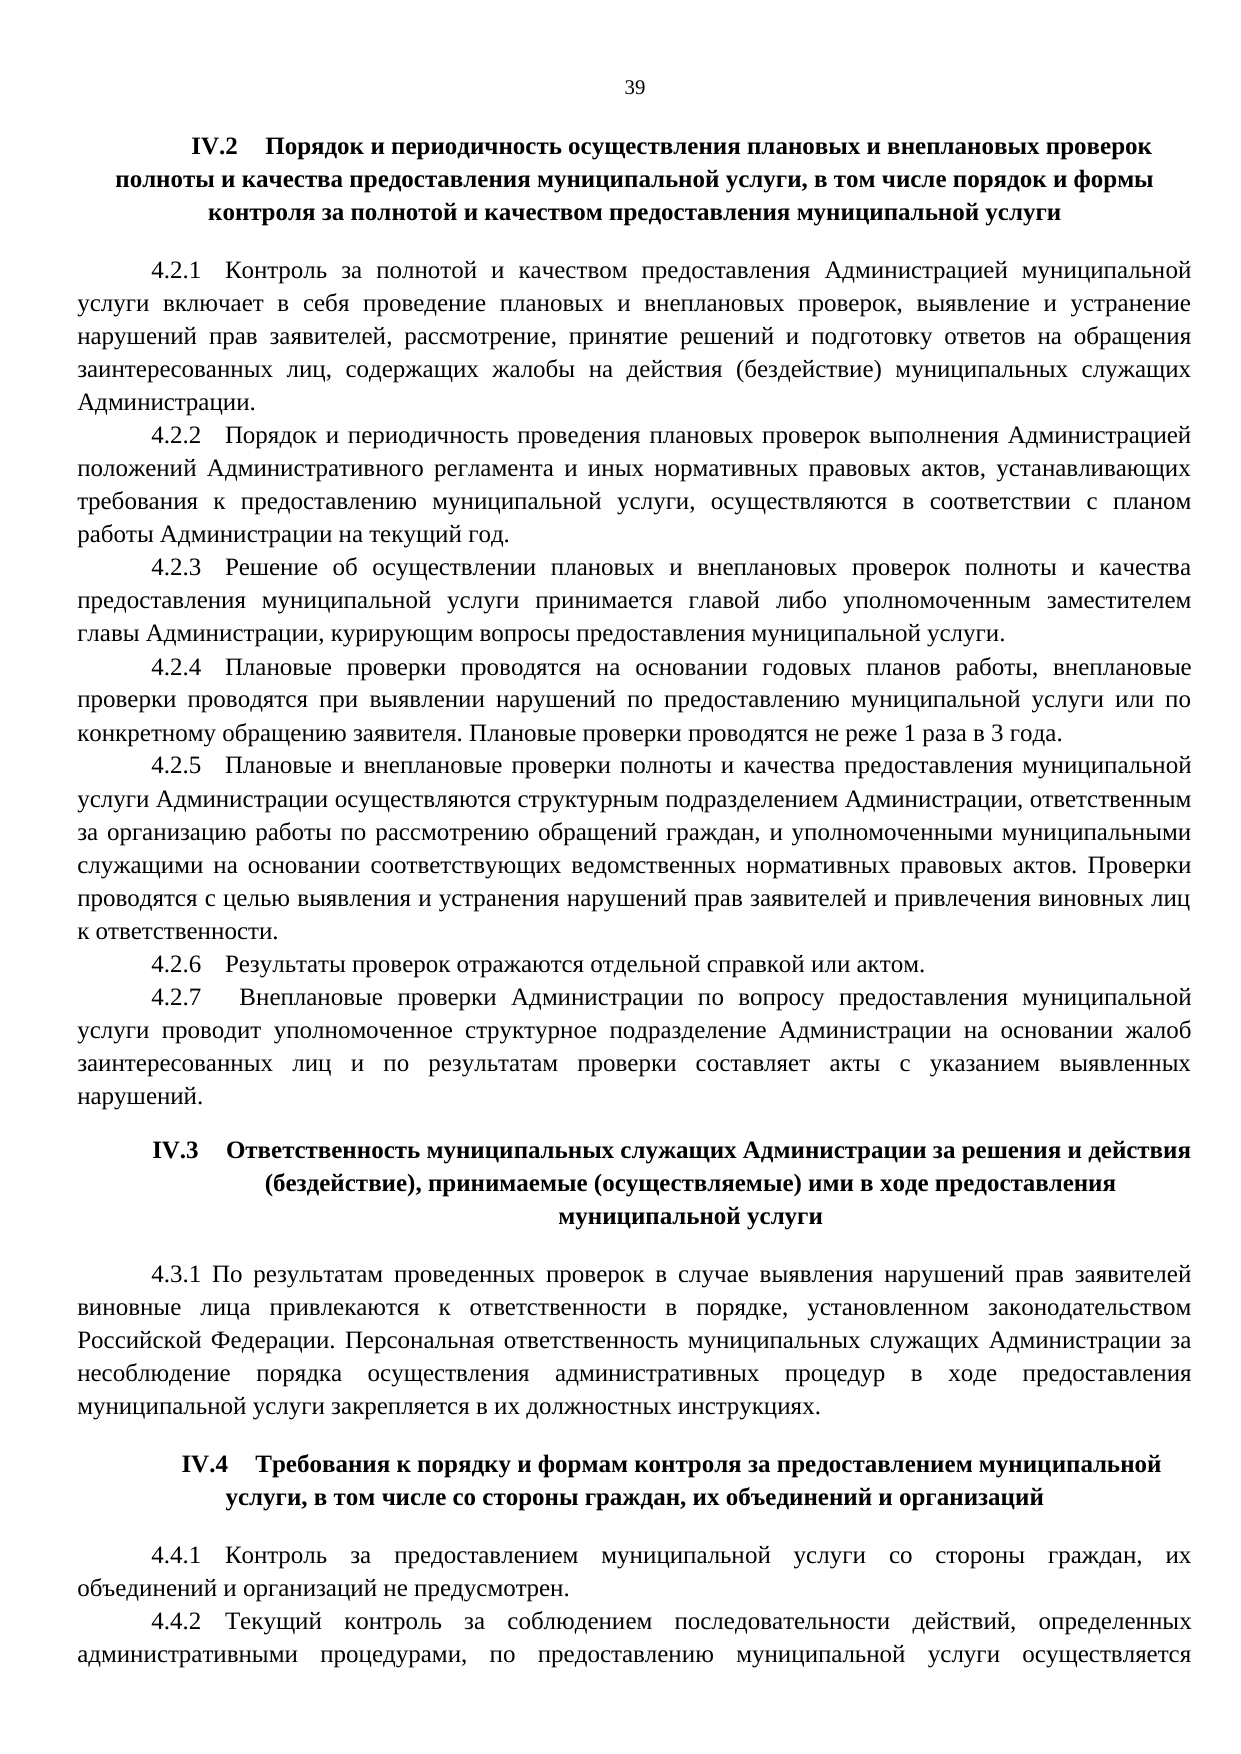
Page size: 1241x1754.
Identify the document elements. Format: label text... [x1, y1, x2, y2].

subtitle Порядок и периодичность осуществления плановых и внеплановых проверок полноты и качества предоставления муниципальной услуги, в том числе порядок и формы контроля за полнотой и качеством предоставления муниципальной услуги [77, 131, 1192, 226]
list Результаты проверок отражаются отдельной справкой или актом. [77, 949, 1192, 977]
list Плановые и внеплановые проверки полноты и качества предоставления муниципальной услуги Администрации осуществляются структурным подразделением Администрации, ответственным за организацию работы по рассмотрению обращений граждан, и уполномоченными муниципальными служащими на основании соответствующих ведомственных нормативных правовых актов. Проверки проводятся с целью выявления и устранения нарушений прав заявителей и привлечения виновных лиц к ответственности. [77, 751, 1192, 944]
list Контроль за предоставлением муниципальной услуги со стороны граждан, их объединений и организаций не предусмотрен. [77, 1540, 1192, 1602]
text 4.3.1 По результатам проведенных проверок в случае выявления нарушений прав заявителей виновные лица привлекаются к ответственности в порядке, установленном законодательством Российской Федерации. Персональная ответственность муниципальных служащих Администрации за несоблюдение порядка осуществления административных процедур в ходе предоставления муниципальной услуги закрепляется в их должностных инструкциях. [77, 1259, 1192, 1419]
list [77, 1606, 1192, 1668]
list Решение об осуществлении плановых и внеплановых проверок полноты и качества предоставления муниципальной услуги принимается главой либо уполномоченным заместителем главы Администрации, курирующим вопросы предоставления муниципальной услуги. [77, 552, 1192, 647]
list Контроль за полнотой и качеством предоставления Администрацией муниципальной услуги включает в себя проведение плановых и внеплановых проверок, выявление и устранение нарушений прав заявителей, рассмотрение, принятие решений и подготовку ответов на обращения заинтересованных лиц, содержащих жалобы на действия (бездействие) муниципальных служащих Администрации. [77, 255, 1192, 416]
subtitle Требования к порядку и формам контроля за предоставлением муниципальной услуги, в том числе со стороны граждан, их объединений и организаций [77, 1449, 1192, 1511]
list Плановые проверки проводятся на основании годовых планов работы, внеплановые проверки проводятся при выявлении нарушений по предоставлению муниципальной услуги или по конкретному обращению заявителя. Плановые проверки проводятся не реже 1 раза в 3 года. [77, 652, 1192, 746]
list Внеплановые проверки Администрации по вопросу предоставления муниципальной услуги проводит уполномоченное структурное подразделение Администрации на основании жалоб заинтересованных лиц и по результатам проверки составляет акты с указанием выявленных нарушений. [77, 982, 1192, 1109]
list Порядок и периодичность проведения плановых проверок выполнения Администрацией положений Административного регламента и иных нормативных правовых актов, устанавливающих требования к предоставлению муниципальной услуги, осуществляются в соответствии с планом работы Администрации на текущий год. [77, 420, 1192, 548]
subtitle Ответственность муниципальных служащих Администрации за решения и действия (бездействие), принимаемые (осуществляемые) ими в ходе предоставления муниципальной услуги [151, 1135, 1192, 1229]
